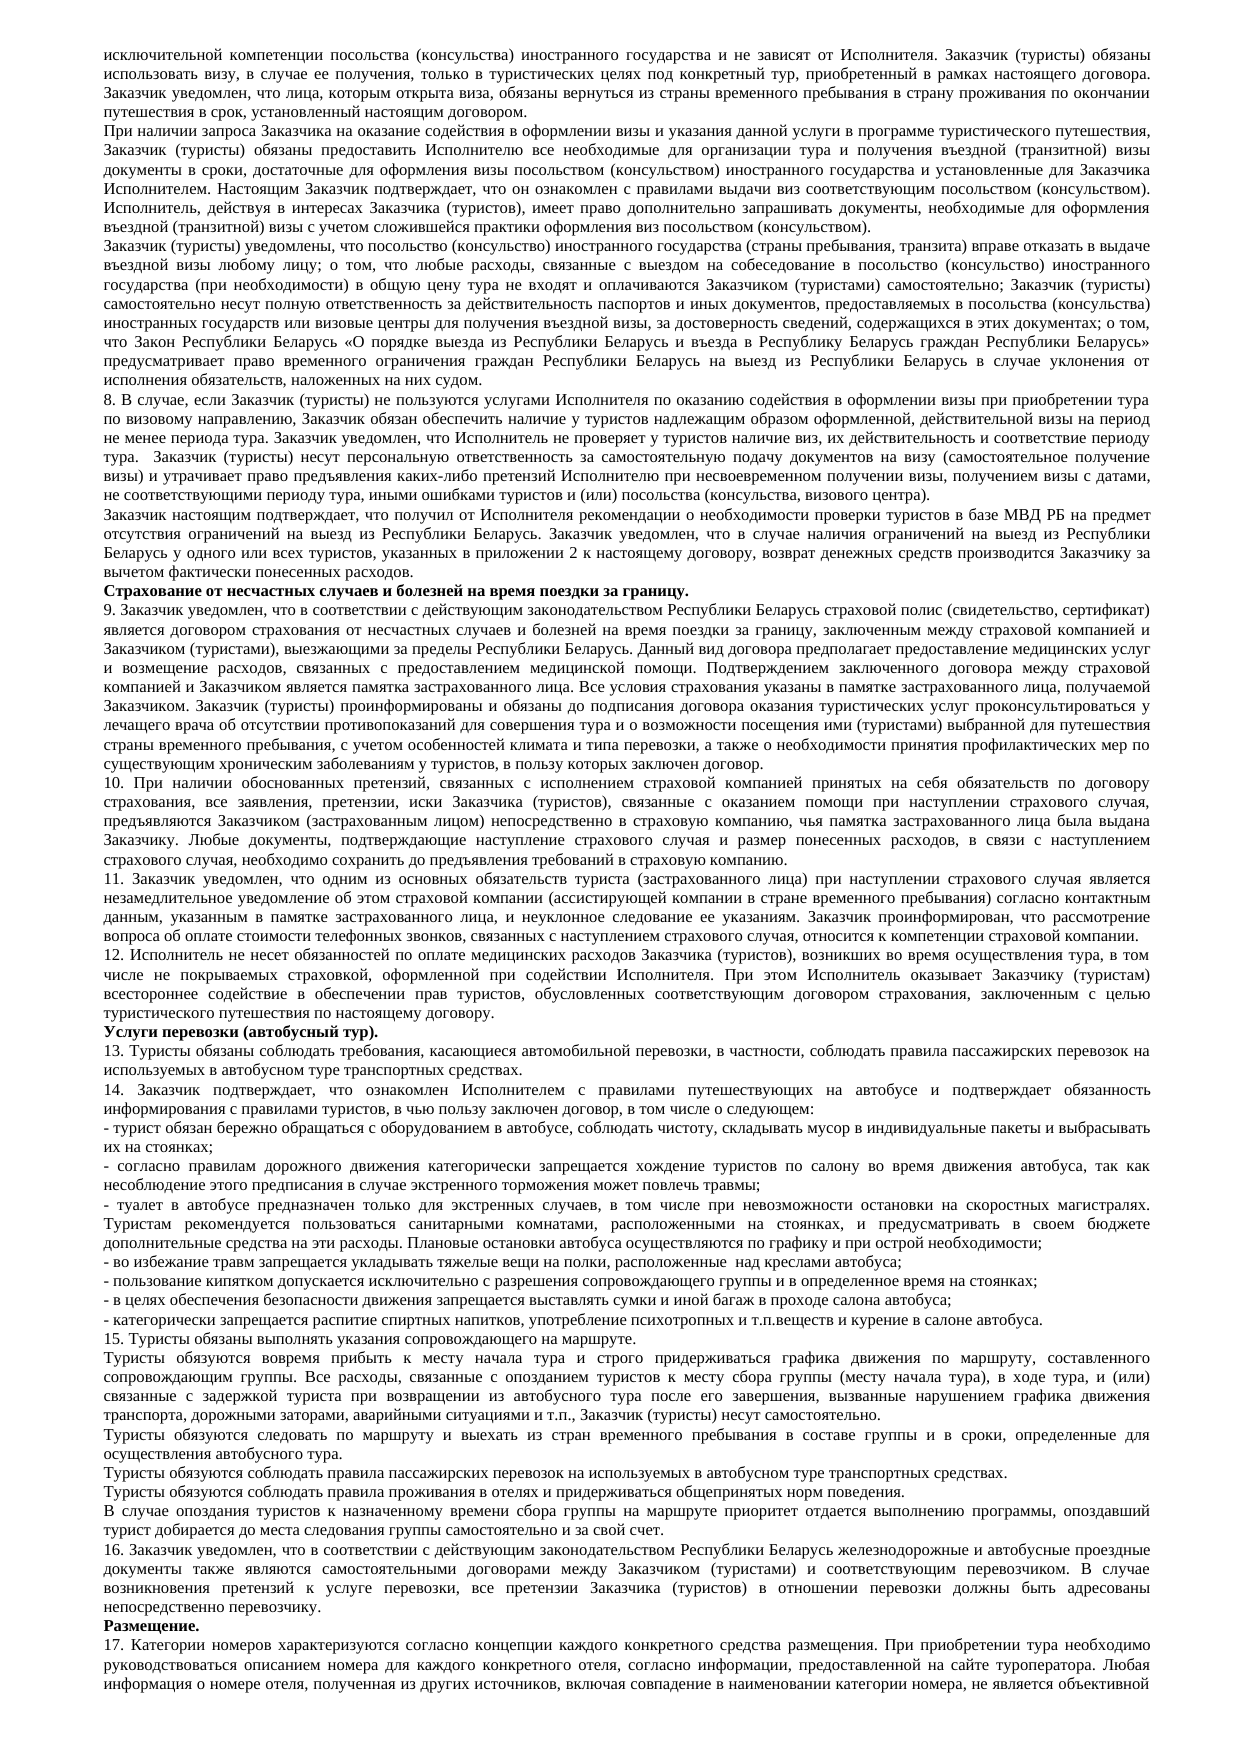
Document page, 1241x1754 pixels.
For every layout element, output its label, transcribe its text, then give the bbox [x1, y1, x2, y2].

text - во избежание травм запрещается укладывать тяжелые вещи на полки, расположенные над креслами автобуса; [103, 1252, 1152, 1271]
text Размещение. [103, 1616, 1152, 1635]
text Туристы обязуются соблюдать правила проживания в отелях и придерживаться общепринятых норм поведения. [103, 1482, 1152, 1501]
text Туристы обязуются следовать по маршруту и выехать из стран временного пребывания в составе группы и в сроки, определенные для осуществления автобусного тура. [103, 1424, 1152, 1463]
text 16. Заказчик уведомлен, что в соответствии с действующим законодательством Республики Беларусь железнодорожные и автобусные проездные документы также являются самостоятельными договорами между Заказчиком (туристами) и соответствующим перевозчиком. В случае возникновения претензий к услуге перевозки, все претензии Заказчика (туристов) в отношении перевозки должны быть адресованы непосредственно перевозчику. [103, 1539, 1152, 1616]
text - в целях обеспечения безопасности движения запрещается выставлять сумки и иной багаж в проходе салона автобуса; [103, 1290, 1152, 1309]
text Страхование от несчастных случаев и болезней на время поездки за границу. [103, 581, 1152, 600]
text - турист обязан бережно обращаться с оборудованием в автобусе, соблюдать чистоту, складывать мусор в индивидуальные пакеты и выбрасывать их на стоянках; [103, 1118, 1152, 1156]
text 15. Туристы обязаны выполнять указания сопровождающего на маршруте. [103, 1328, 1152, 1348]
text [103, 44, 1152, 121]
text При наличии запроса Заказчика на оказание содействия в оформлении визы и указания данной услуги в программе туристического путешествия, Заказчик (туристы) обязаны предоставить Исполнителю все необходимые для организации тура и получения въездной (транзитной) визы документы в сроки, достаточные для оформления визы посольством (консульством) иностранного государства и установленные для Заказчика Исполнителем. Настоящим Заказчик подтверждает, что он ознакомлен с правилами выдачи виз соответствующим посольством (консульством). Исполнитель, действуя в интересах Заказчика (туристов), имеет право дополнительно запрашивать документы, необходимые для оформления въездной (транзитной) визы с учетом сложившейся практики оформления виз посольством (консульством). [103, 121, 1152, 236]
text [103, 1635, 1152, 1693]
text - пользование кипятком допускается исключительно с разрешения сопровождающего группы и в определенное время на стоянках; [103, 1271, 1152, 1290]
text Туристы обязуются вовремя прибыть к месту начала тура и строго придерживаться графика движения по маршруту, составленного сопровождающим группы. Все расходы, связанные с опозданием туристов к месту сбора группы (месту начала тура), в ходе тура, и (или) связанные с задержкой туриста при возвращении из автобусного тура после его завершения, вызванные нарушением графика движения транспорта, дорожными заторами, аварийными ситуациями и т.п., Заказчик (туристы) несут самостоятельно. [103, 1348, 1152, 1424]
text - категорически запрещается распитие спиртных напитков, употребление психотропных и т.п.веществ и курение в салоне автобуса. [103, 1309, 1152, 1328]
text - согласно правилам дорожного движения категорически запрещается хождение туристов по салону во время движения автобуса, так как несоблюдение этого предписания в случае экстренного торможения может повлечь травмы; [103, 1156, 1152, 1194]
text Заказчик настоящим подтверждает, что получил от Исполнителя рекомендации о необходимости проверки туристов в базе МВД РБ на предмет отсутствия ограничений на выезд из Республики Беларусь. Заказчик уведомлен, что в случае наличия ограничений на выезд из Республики Беларусь у одного или всех туристов, указанных в приложении 2 к настоящему договору, возврат денежных средств производится Заказчику за вычетом фактически понесенных расходов. [103, 504, 1152, 581]
text 12. Исполнитель не несет обязанностей по оплате медицинских расходов Заказчика (туристов), возникших во время осуществления тура, в том числе не покрываемых страховкой, оформленной при содействии Исполнителя. При этом Исполнитель оказывает Заказчику (туристам) всестороннее содействие в обеспечении прав туристов, обусловленных соответствующим договором страхования, заключенным с целью туристического путешествия по настоящему договору. [103, 945, 1152, 1022]
text 8. В случае, если Заказчик (туристы) не пользуются услугами Исполнителя по оказанию содействия в оформлении визы при приобретении тура по визовому направлению, Заказчик обязан обеспечить наличие у туристов надлежащим образом оформленной, действительной визы на период не менее периода тура. Заказчик уведомлен, что Исполнитель не проверяет у туристов наличие виз, их действительность и соответствие периоду тура. Заказчик (туристы) несут персональную ответственность за самостоятельную подачу документов на визу (самостоятельное получение визы) и утрачивает право предъявления каких-либо претензий Исполнителю при несвоевременном получении визы, получением визы с датами, не соответствующими периоду тура, иными ошибками туристов и (или) посольства (консульства, визового центра). [103, 389, 1152, 504]
text 11. Заказчик уведомлен, что одним из основных обязательств туриста (застрахованного лица) при наступлении страхового случая является незамедлительное уведомление об этом страховой компании (ассистирующей компании в стране временного пребывания) согласно контактным данным, указанным в памятке застрахованного лица, и неуклонное следование ее указаниям. Заказчик проинформирован, что рассмотрение вопроса об оплате стоимости телефонных звонков, связанных с наступлением страхового случая, относится к компетенции страховой компании. [103, 868, 1152, 945]
text - туалет в автобусе предназначен только для экстренных случаев, в том числе при невозможности остановки на скоростных магистралях. Туристам рекомендуется пользоваться санитарными комнатами, расположенными на стоянках, и предусматривать в своем бюджете дополнительные средства на эти расходы. Плановые остановки автобуса осуществляются по графику и при острой необходимости; [103, 1194, 1152, 1252]
text 10. При наличии обоснованных претензий, связанных с исполнением страховой компанией принятых на себя обязательств по договору страхования, все заявления, претензии, иски Заказчика (туристов), связанные с оказанием помощи при наступлении страхового случая, предъявляются Заказчиком (застрахованным лицом) непосредственно в страховую компанию, чья памятка застрахованного лица была выдана Заказчику. Любые документы, подтверждающие наступление страхового случая и размер понесенных расходов, в связи с наступлением страхового случая, необходимо сохранить до предъявления требований в страховую компанию. [103, 773, 1152, 868]
text 14. Заказчик подтверждает, что ознакомлен Исполнителем с правилами путешествующих на автобусе и подтверждает обязанность информирования с правилами туристов, в чью пользу заключен договор, в том числе о следующем: [103, 1079, 1152, 1118]
text Туристы обязуются соблюдать правила пассажирских перевозок на используемых в автобусном туре транспортных средствах. [103, 1463, 1152, 1482]
text 13. Туристы обязаны соблюдать требования, касающиеся автомобильной перевозки, в частности, соблюдать правила пассажирских перевозок на используемых в автобусном туре транспортных средствах. [103, 1041, 1152, 1079]
text В случае опоздания туристов к назначенному времени сбора группы на маршруте приоритет отдается выполнению программы, опоздавший турист добирается до места следования группы самостоятельно и за свой счет. [103, 1501, 1152, 1539]
text Услуги перевозки (автобусный тур). [103, 1022, 1152, 1041]
text 9. Заказчик уведомлен, что в соответствии с действующим законодательством Республики Беларусь страховой полис (свидетельство, сертификат) является договором страхования от несчастных случаев и болезней на время поездки за границу, заключенным между страховой компанией и Заказчиком (туристами), выезжающими за пределы Республики Беларусь. Данный вид договора предполагает предоставление медицинских услуг и возмещение расходов, связанных с предоставлением медицинской помощи. Подтверждением заключенного договора между страховой компанией и Заказчиком является памятка застрахованного лица. Все условия страхования указаны в памятке застрахованного лица, получаемой Заказчиком. Заказчик (туристы) проинформированы и обязаны до подписания договора оказания туристических услуг проконсультироваться у лечащего врача об отсутствии противопоказаний для совершения тура и о возможности посещения ими (туристами) выбранной для путешествия страны временного пребывания, с учетом особенностей климата и типа перевозки, а также о необходимости принятия профилактических мер по существующим хроническим заболеваниям у туристов, в пользу которых заключен договор. [103, 600, 1152, 773]
text Заказчик (туристы) уведомлены, что посольство (консульство) иностранного государства (страны пребывания, транзита) вправе отказать в выдаче въездной визы любому лицу; о том, что любые расходы, связанные с выездом на собеседование в посольство (консульство) иностранного государства (при необходимости) в общую цену тура не входят и оплачиваются Заказчиком (туристами) самостоятельно; Заказчик (туристы) самостоятельно несут полную ответственность за действительность паспортов и иных документов, предоставляемых в посольства (консульства) иностранных государств или визовые центры для получения въездной визы, за достоверность сведений, содержащихся в этих документах; о том, что Закон Республики Беларусь «О порядке выезда из Республики Беларусь и въезда в Республику Беларусь граждан Республики Беларусь» предусматривает право временного ограничения граждан Республики Беларусь на выезд из Республики Беларусь в случае уклонения от исполнения обязательств, наложенных на них судом. [103, 236, 1152, 389]
